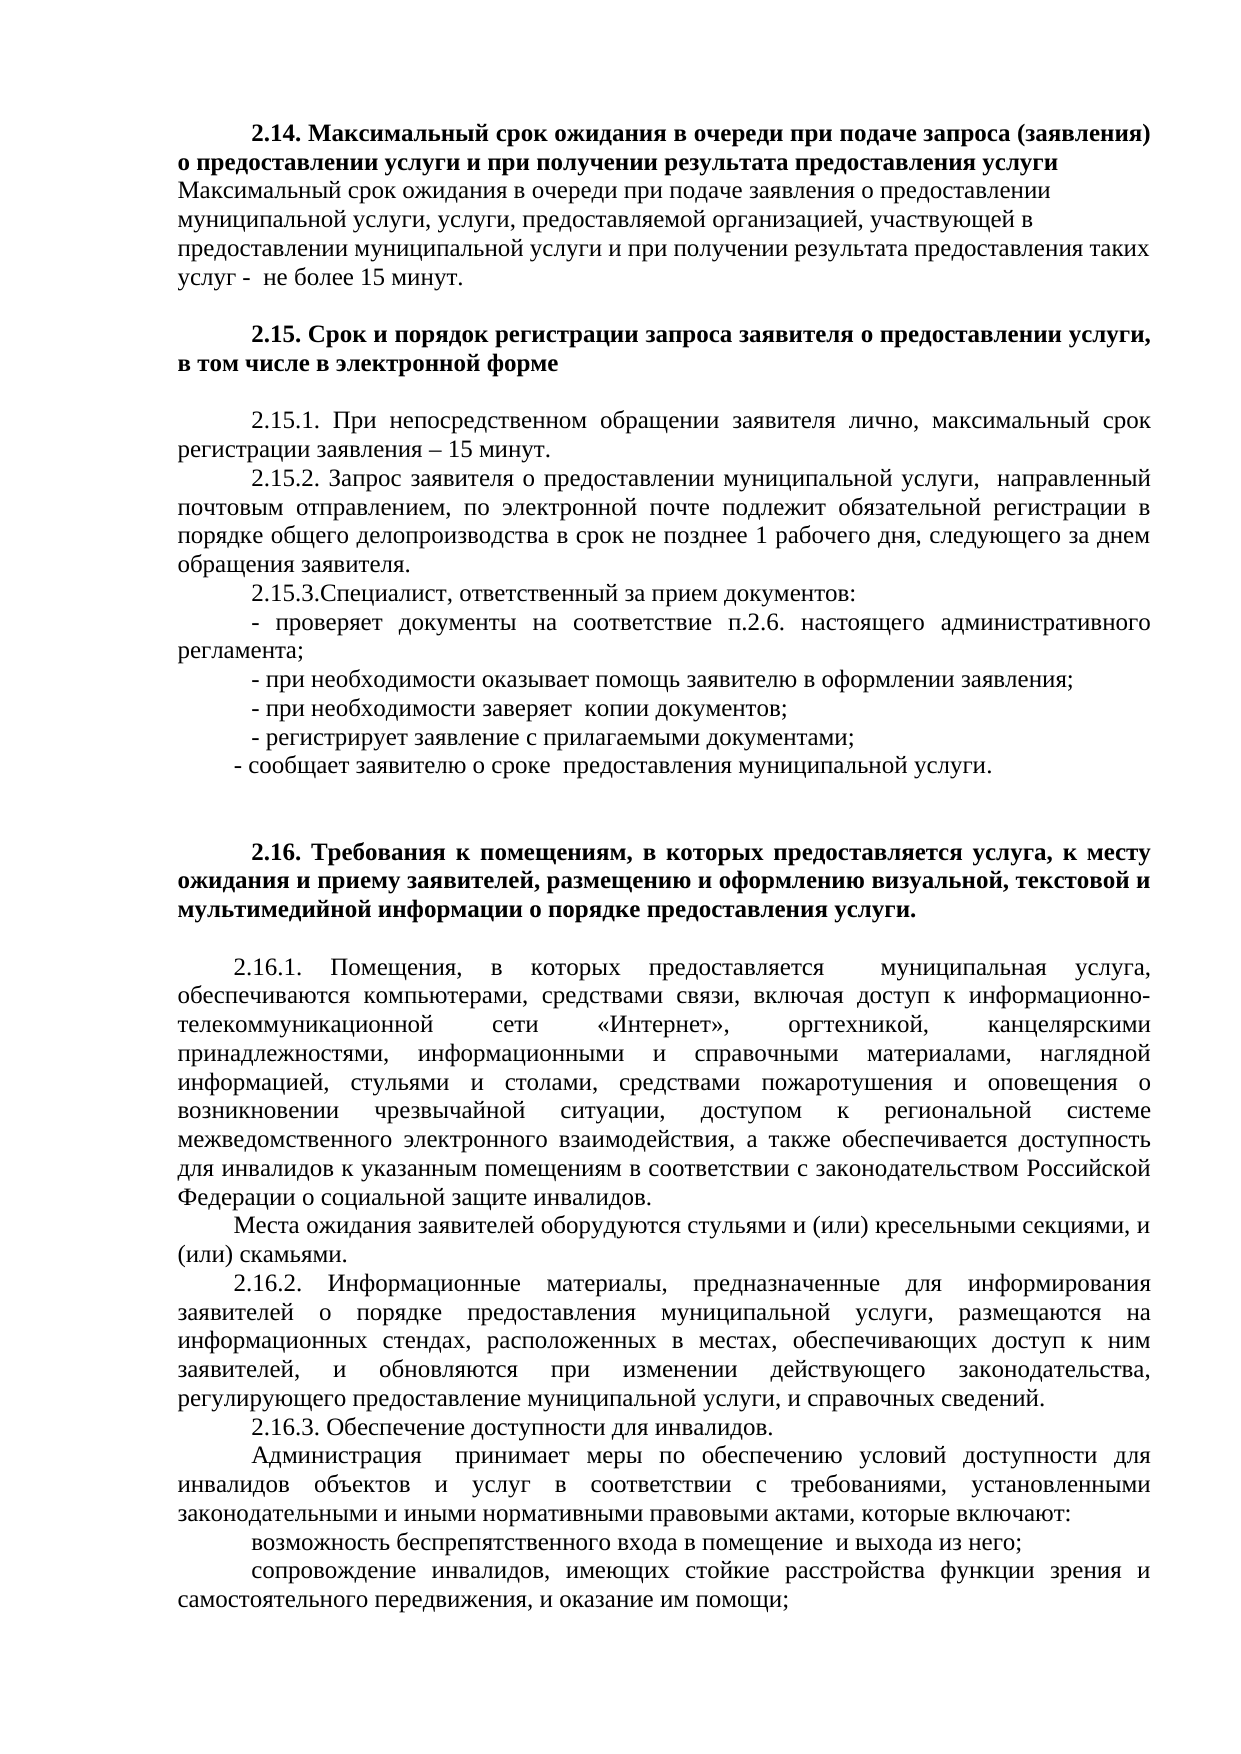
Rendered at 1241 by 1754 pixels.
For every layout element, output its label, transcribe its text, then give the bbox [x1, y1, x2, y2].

text возможность беспрепятственного входа в помещение и выхода из него; [177, 1527, 1152, 1556]
text 2.15.1. При непосредственном обращении заявителя лично, максимальный срок регистрации заявления – 15 минут. [177, 406, 1152, 463]
text 2.14. Максимальный срок ожидания в очереди при подаче запроса (заявления) о предоставлении услуги и при получении результата предоставления услуги [177, 118, 1152, 176]
text 2.15. Срок и порядок регистрации запроса заявителя о предоставлении услуги, в том числе в электронной форме [177, 319, 1152, 377]
text 2.15.3.Специалист, ответственный за прием документов: [177, 578, 1152, 607]
text Максимальный срок ожидания в очереди при подаче заявления о предоставлении муниципальной услуги, услуги, предоставляемой организацией, участвующей в предоставлении муниципальной услуги и при получении результата предоставления таких услуг - не более 15 минут. [177, 176, 1152, 291]
text - проверяет документы на соответствие п.2.6. настоящего административного регламента; [177, 607, 1152, 664]
text - регистрирует заявление с прилагаемыми документами; [177, 722, 1152, 751]
text 2.16. Требования к помещениям, в которых предоставляется услуга, к месту ожидания и приему заявителей, размещению и оформлению визуальной, текстовой и мультимедийной информации о порядке предоставления услуги. [177, 837, 1152, 923]
text - при необходимости заверяет копии документов; [177, 693, 1152, 722]
text - при необходимости оказывает помощь заявителю в оформлении заявления; [177, 664, 1152, 693]
text сопровождение инвалидов, имеющих стойкие расстройства функции зрения и самостоятельного передвижения, и оказание им помощи; [177, 1556, 1152, 1613]
text 2.16.1. Помещения, в которых предоставляется муниципальная услуга, обеспечиваются компьютерами, средствами связи, включая доступ к информационно-телекоммуникационной сети «Интернет», оргтехникой, канцелярскими принадлежностями, информационными и справочными материалами, наглядной информацией, стульями и столами, средствами пожаротушения и оповещения о возникновении чрезвычайной ситуации, доступом к региональной системе межведомственного электронного взаимодействия, а также обеспечивается доступность для инвалидов к указанным помещениям в соответствии с законодательством Российской Федерации о социальной защите инвалидов. [177, 952, 1152, 1211]
text Места ожидания заявителей оборудуются стульями и (или) кресельными секциями, и (или) скамьями. [177, 1211, 1152, 1268]
text 2.15.2. Запрос заявителя о предоставлении муниципальной услуги, направленный почтовым отправлением, по электронной почте подлежит обязательной регистрации в порядке общего делопроизводства в срок не позднее 1 рабочего дня, следующего за днем обращения заявителя. [177, 463, 1152, 578]
text 2.16.2. Информационные материалы, предназначенные для информирования заявителей о порядке предоставления муниципальной услуги, размещаются на информационных стендах, расположенных в местах, обеспечивающих доступ к ним заявителей, и обновляются при изменении действующего законодательства, регулирующего предоставление муниципальной услуги, и справочных сведений. [177, 1268, 1152, 1412]
text 2.16.3. Обеспечение доступности для инвалидов. [177, 1412, 1152, 1441]
text - сообщает заявителю о сроке предоставления муниципальной услуги. [177, 751, 1152, 779]
text Администрация принимает меры по обеспечению условий доступности для инвалидов объектов и услуг в соответствии с требованиями, установленными законодательными и иными нормативными правовыми актами, которые включают: [177, 1441, 1152, 1527]
